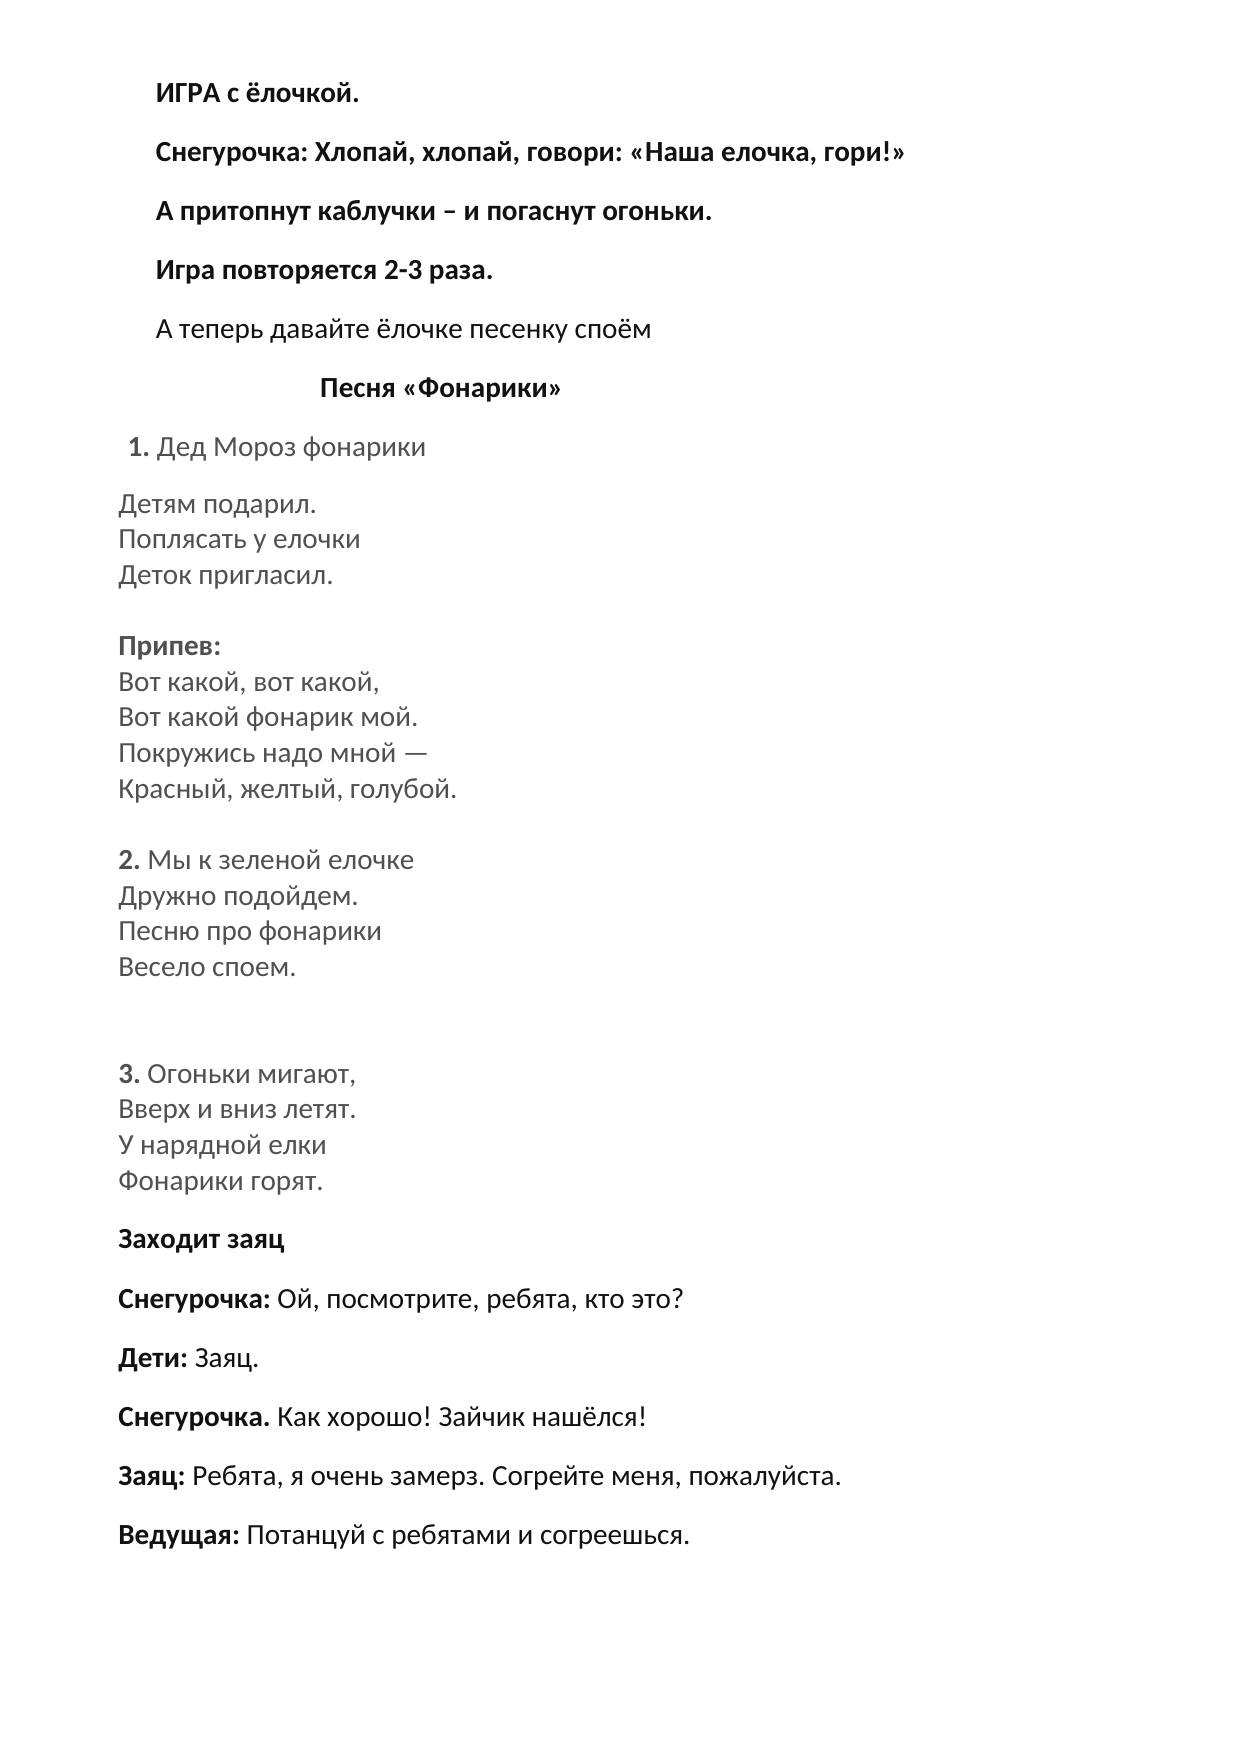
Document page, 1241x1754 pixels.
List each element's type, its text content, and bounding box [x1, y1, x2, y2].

text Красный, желтый, голубой. [118, 770, 1152, 805]
text Песня «Фонарики» [118, 369, 1152, 405]
text Снегурочка: Хлопай, хлопай, говори: «Наша елочка, гори!» [118, 133, 1152, 168]
text Заходит заяц [118, 1221, 1152, 1256]
text Снегурочка. Как хорошо! Зайчик нашёлся! [118, 1398, 1152, 1433]
text Поплясать у елочки [118, 520, 1152, 556]
text Припев: [118, 627, 1152, 663]
text Детям подарил. [118, 485, 1152, 520]
text Деток пригласил. [118, 556, 1152, 592]
text Заяц: Ребята, я очень замерз. Согрейте меня, пожалуйста. [118, 1457, 1152, 1492]
text 3. Огоньки мигают, [118, 1055, 1152, 1090]
text Снегурочка: Ой, посмотрите, ребята, кто это? [118, 1280, 1152, 1315]
text Дружно подойдем. [118, 877, 1152, 912]
text 2. Мы к зеленой елочке [118, 841, 1152, 877]
text А теперь давайте ёлочке песенку споём [118, 310, 1152, 346]
text Дети: Заяц. [118, 1339, 1152, 1374]
text Ведущая: Потанцуй с ребятами и согреешься. [118, 1516, 1152, 1552]
text Фонарики горят. [118, 1162, 1152, 1197]
text Вверх и вниз летят. [118, 1090, 1152, 1126]
text Весело споем. [118, 948, 1152, 983]
text Песню про фонарики [118, 912, 1152, 948]
text ИГРА с ёлочкой. [118, 74, 1152, 109]
text 1. Дед Мороз фонарики [118, 428, 1152, 464]
text Игра повторяется 2-3 раза. [118, 251, 1152, 287]
text У нарядной елки [118, 1126, 1152, 1162]
text Вот какой фонарик мой. [118, 698, 1152, 734]
text Вот какой, вот какой, [118, 663, 1152, 698]
text Покружись надо мной — [118, 734, 1152, 770]
text А притопнут каблучки – и погаснут огоньки. [118, 192, 1152, 228]
